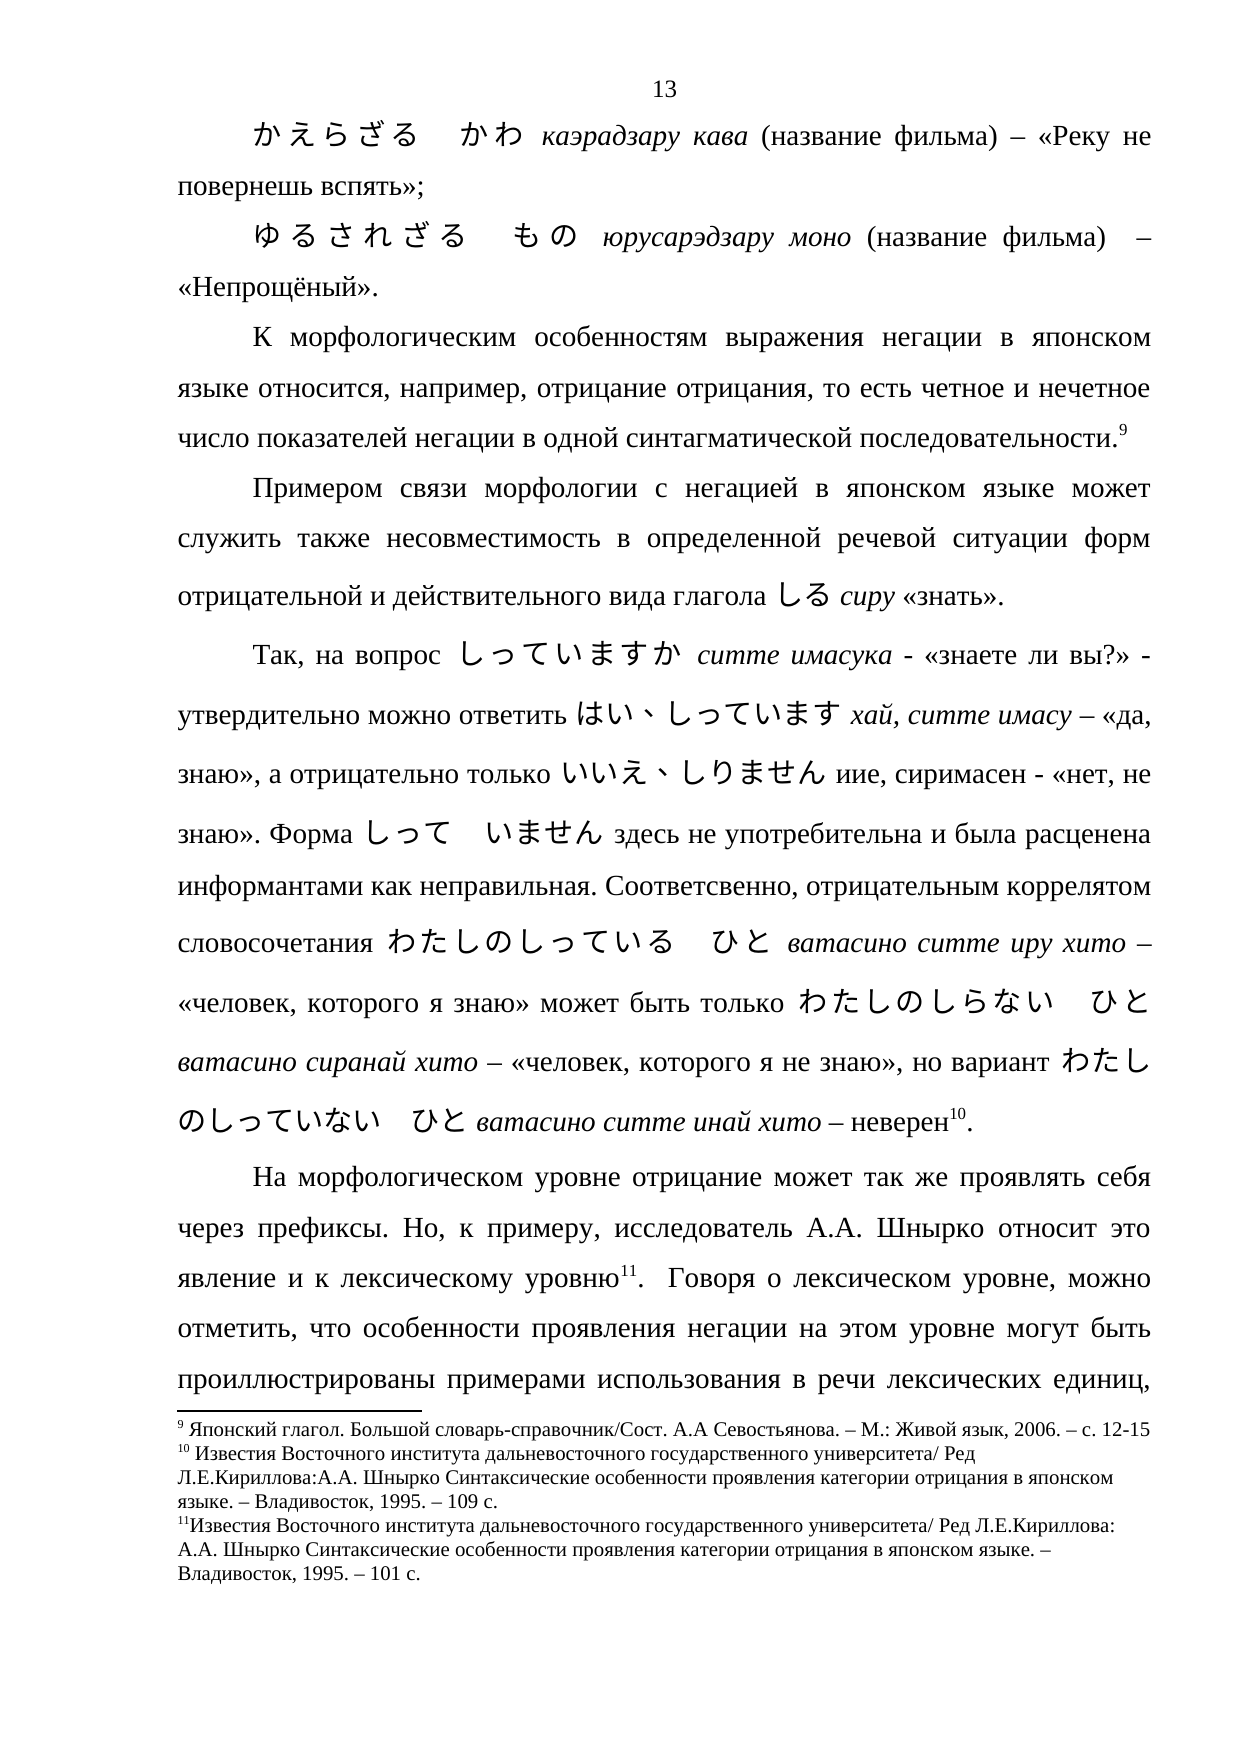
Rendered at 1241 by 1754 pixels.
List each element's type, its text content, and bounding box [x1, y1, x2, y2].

text Примером связи морфологии с негацией в японском языке может служить также несовместимость в определенной речевой ситуации форм отрицательной и действительного вида глагола しる сиру «знать». [177, 470, 1152, 614]
text К морфологическим особенностям выражения негации в японском языке относится, например, отрицание отрицания, то есть четное и нечетное число показателей негации в одной синтагматической последовательности. [177, 319, 1152, 453]
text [177, 1159, 1152, 1394]
text かえらざる かわ каэрадзару кава (название фильма) – «Реку не повернешь вспять»; [177, 118, 1152, 202]
text ゆるされざる もの юрусарэдзару моно (название фильма) – «Непрощёный». [177, 219, 1152, 303]
text Так, на вопрос しっていますか ситте имасука - «знаете ли вы?» - утвердительно можно ответить はい、しっています хай, ситте имасу – «да, знаю», а отрицательно только いいえ、しりません иие, сиримасен - «нет, не знаю». Форма しって いません здесь не употребительна и была расценена информантами как неправильная. Соответсвенно, отрицательным коррелятом словосочетания わたしのしっている ひと ватасино ситте иру хито – «человек, которого я знаю» может быть только わたしのしらない ひと ватасино сиранай хито – «человек, которого я не знаю», но вариант わたしのしっていない ひと ватасино ситте инай хито – неверен. [177, 633, 1152, 1140]
